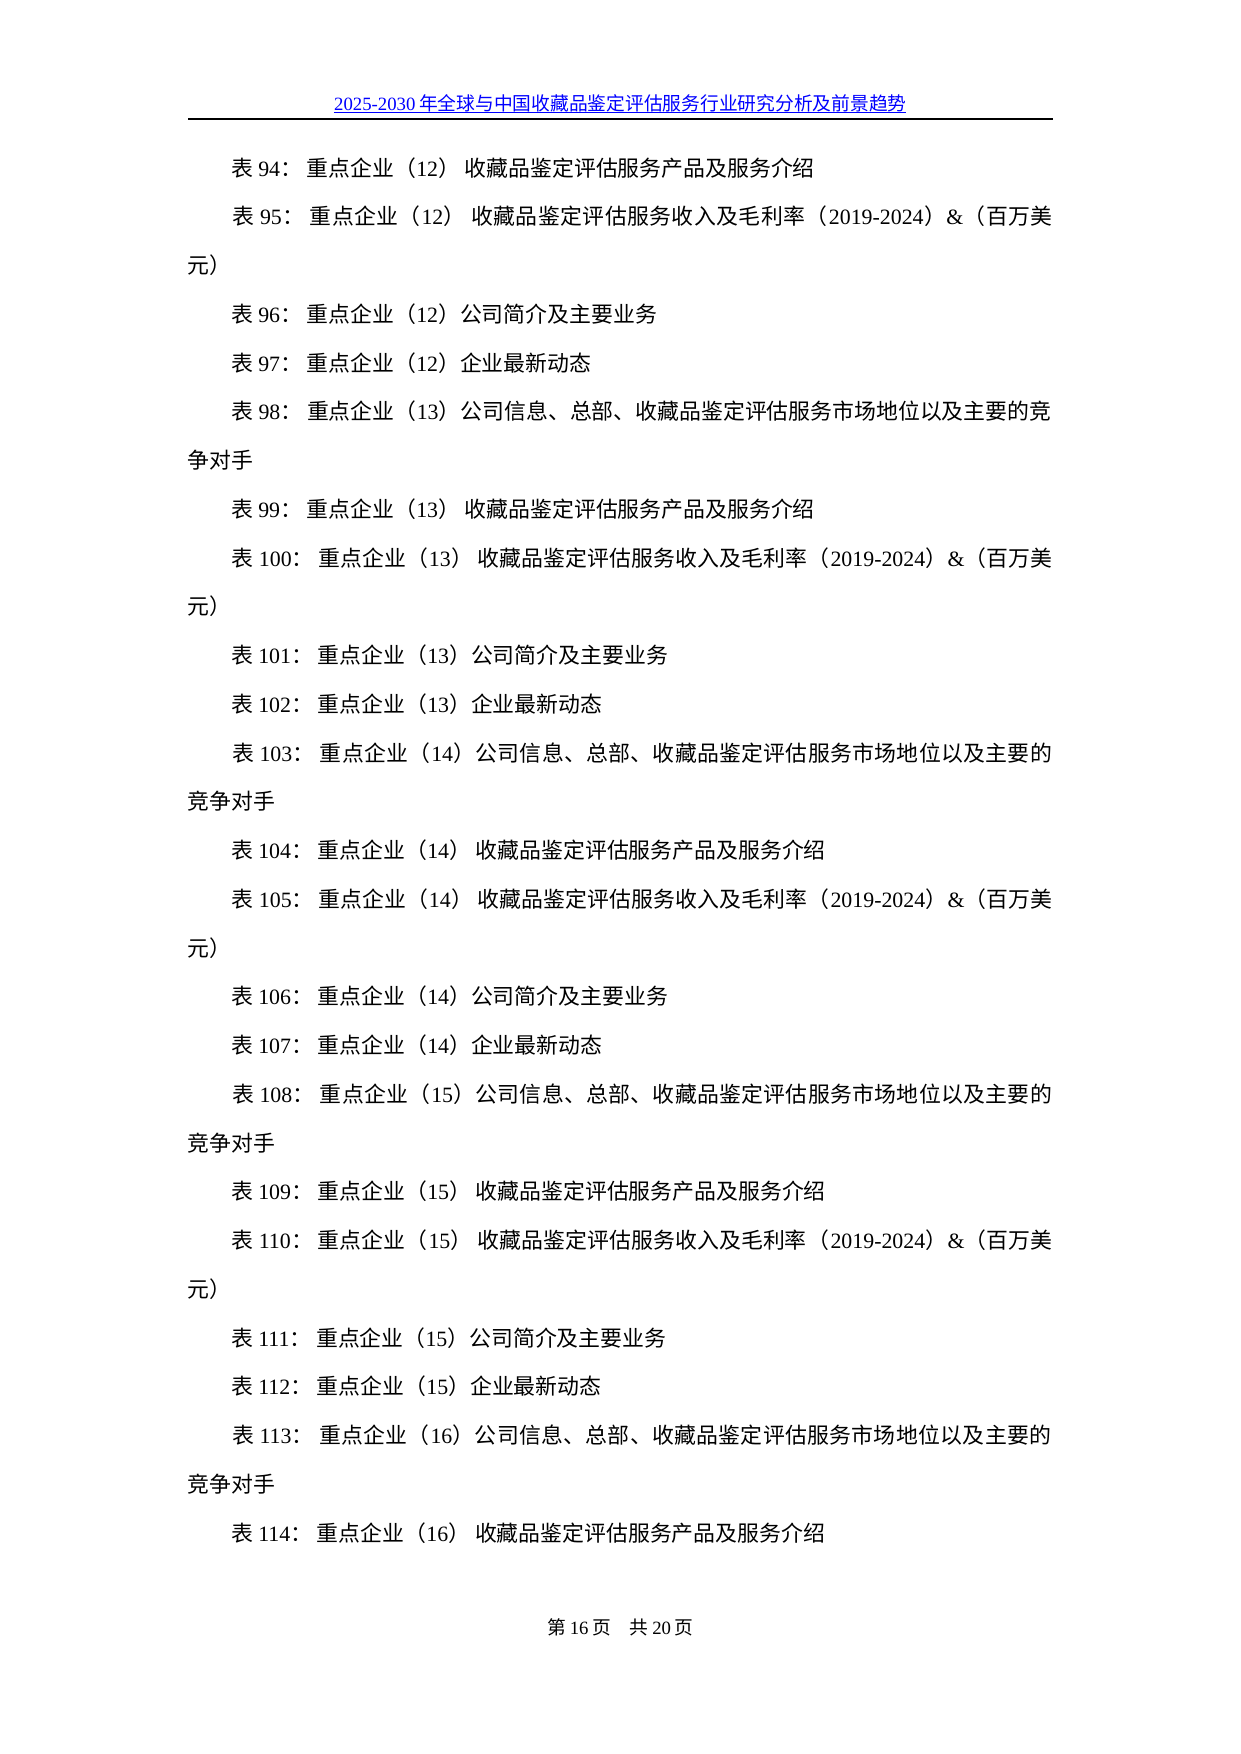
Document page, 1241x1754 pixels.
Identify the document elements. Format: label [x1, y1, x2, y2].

text [187, 150, 1053, 1548]
